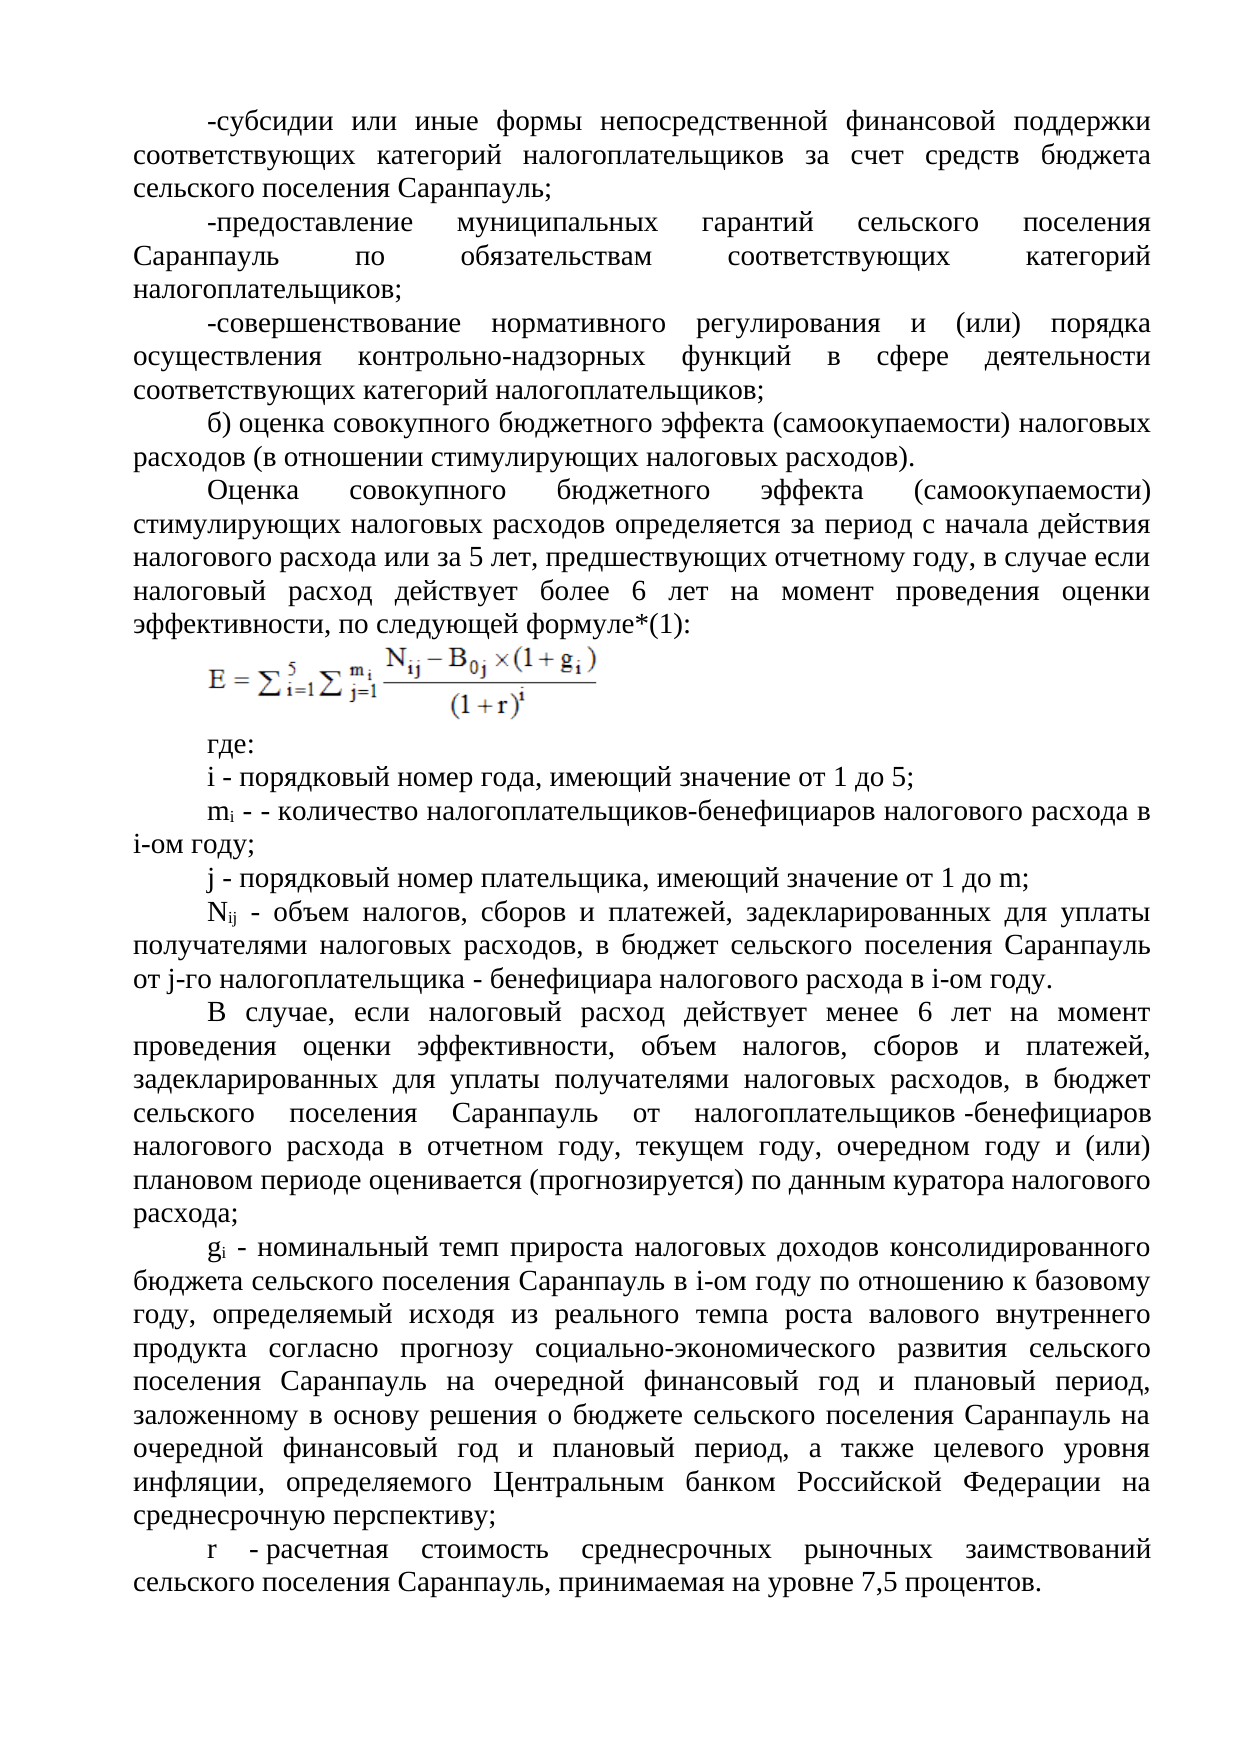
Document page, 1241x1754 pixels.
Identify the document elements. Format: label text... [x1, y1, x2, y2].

text -совершенствование нормативного регулирования и (или) порядка осуществления контрольно-надзорных функций в сфере деятельности соответствующих категорий налогоплательщиков; [133, 305, 1152, 405]
text В случае, если налоговый расход действует менее 6 лет на момент проведения оценки эффективности, объем налогов, сборов и платежей, задекларированных для уплаты получателями налоговых расходов, в бюджет сельского поселения Саранпауль от налогоплательщиков -бенефициаров налогового расхода в отчетном году, текущем году, очередном году и (или) плановом периоде оценивается (прогнозируется) по данным куратора налогового расхода; [133, 994, 1152, 1229]
text mi - - количество налогоплательщиков-бенефициаров налогового расхода в i-ом году; [133, 793, 1152, 860]
text -субсидии или иные формы непосредственной финансовой поддержки соответствующих категорий налогоплательщиков за счет средств бюджета сельского поселения Саранпауль; [133, 103, 1152, 204]
text где: [133, 726, 1152, 759]
text -предоставление муниципальных гарантий сельского поселения Саранпауль по обязательствам соответствующих категорий налогоплательщиков; [133, 204, 1152, 305]
text Оценка совокупного бюджетного эффекта (самоокупаемости) стимулирующих налоговых расходов определяется за период с начала действия налогового расхода или за 5 лет, предшествующих отчетному году, в случае если налоговый расход действует более 6 лет на момент проведения оценки эффективности, по следующей формуле*(1): [133, 472, 1152, 640]
picture [206, 640, 603, 726]
text r - расчетная стоимость среднесрочных рыночных заимствований сельского поселения Саранпауль, принимаемая на уровне 7,5 процентов. [133, 1531, 1152, 1598]
text Nij - объем налогов, сборов и платежей, задекларированных для уплаты получателями налоговых расходов, в бюджет сельского поселения Саранпауль от j-го налогоплательщика - бенефициара налогового расхода в i-ом году. [133, 894, 1152, 994]
text j - порядковый номер плательщика, имеющий значение от 1 до m; [133, 860, 1152, 894]
text i - порядковый номер года, имеющий значение от 1 до 5; [133, 759, 1152, 793]
text gi - номинальный темп прироста налоговых доходов консолидированного бюджета сельского поселения Саранпауль в i-ом году по отношению к базовому году, определяемый исходя из реального темпа роста валового внутреннего продукта согласно прогнозу социально-экономического развития сельского поселения Саранпауль на очередной финансовый год и плановый период, заложенному в основу решения о бюджете сельского поселения Саранпауль на очередной финансовый год и плановый период, а также целевого уровня инфляции, определяемого Центральным банком Российской Федерации на среднесрочную перспективу; [133, 1229, 1152, 1531]
text б) оценка совокупного бюджетного эффекта (самоокупаемости) налоговых расходов (в отношении стимулирующих налоговых расходов). [133, 405, 1152, 472]
